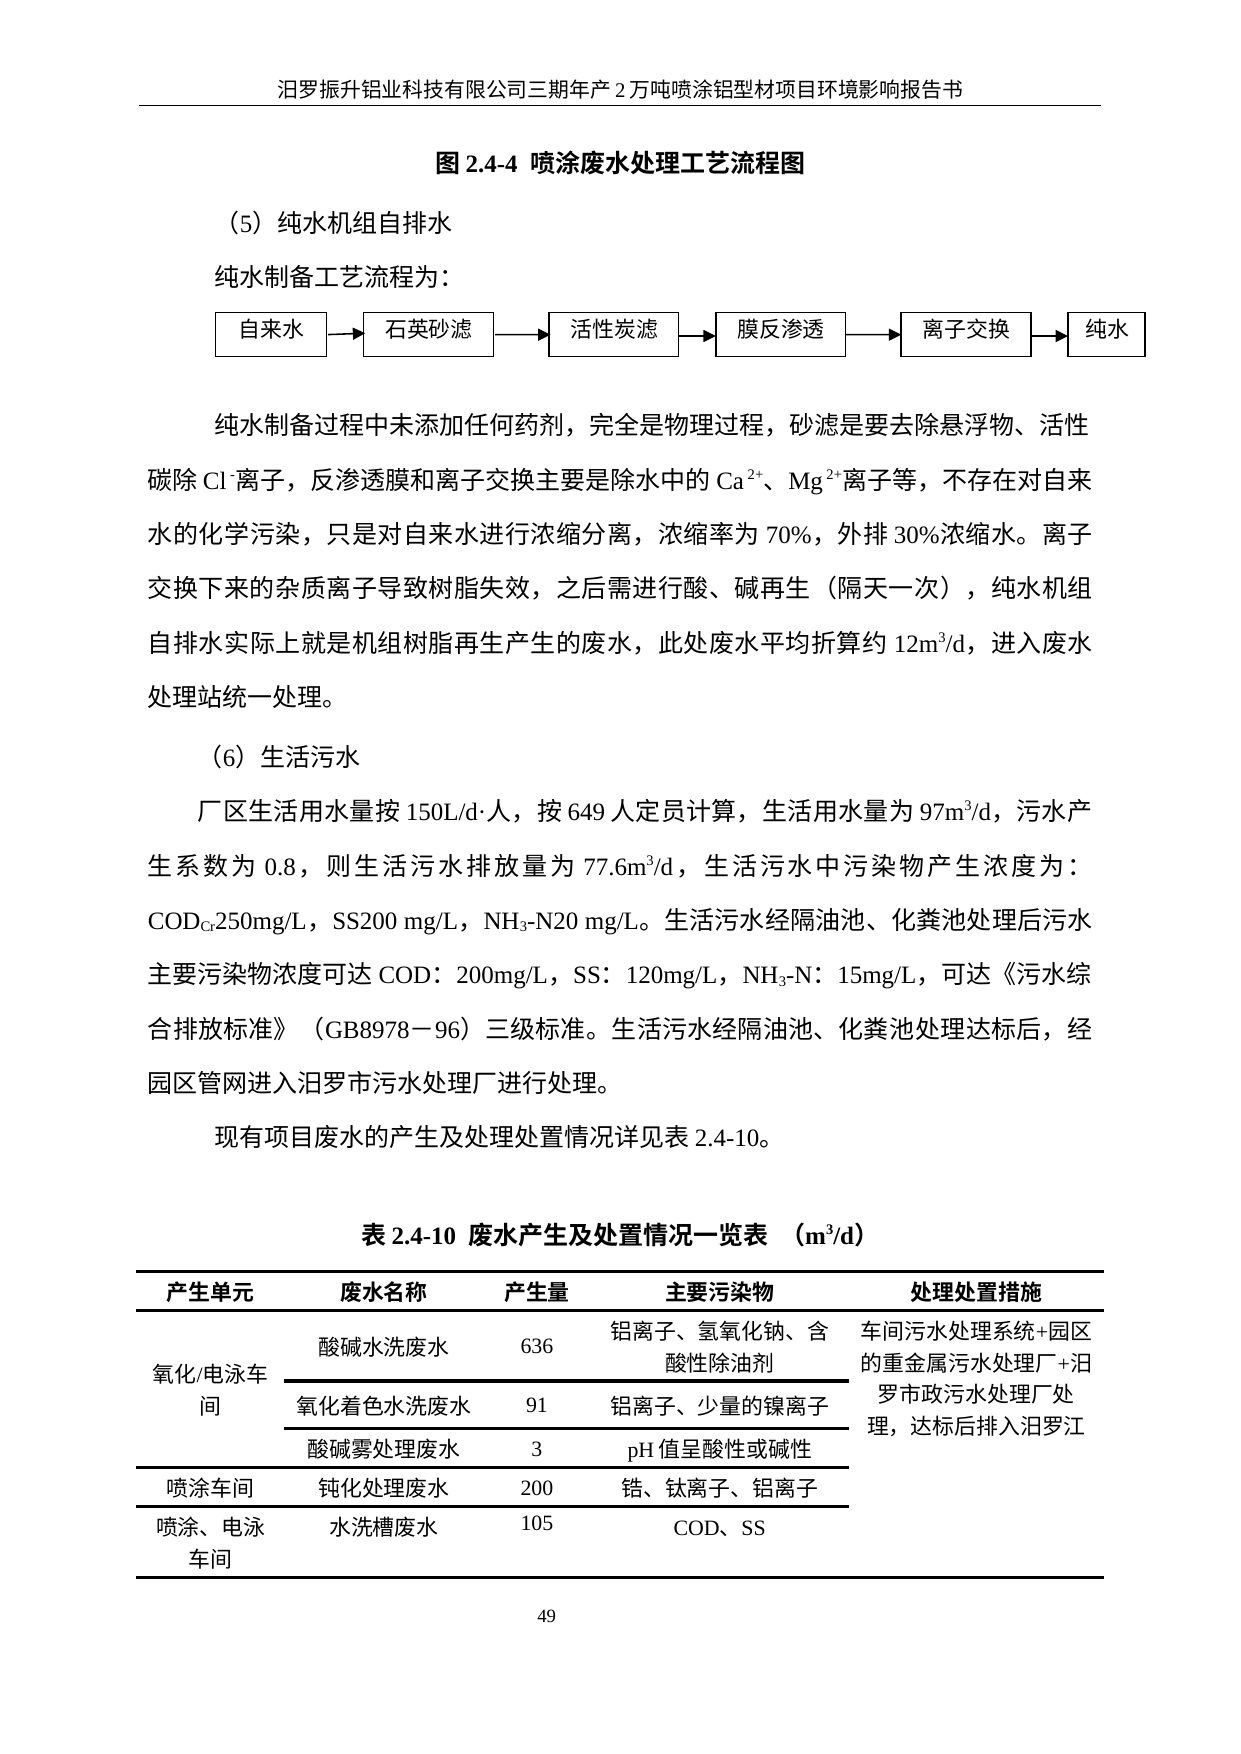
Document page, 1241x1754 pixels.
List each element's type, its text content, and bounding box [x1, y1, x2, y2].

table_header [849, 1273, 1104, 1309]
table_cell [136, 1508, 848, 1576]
text 厂区生活用水量按150L/d·人，按649人定员计算，生活用水量为97m3/d，污水产生系数为0.8，则生活污水排放量为77.6m3/d，生活污水中污染物产生浓度为：CODCr250mg/L，SS200 mg/L，NH3-N20 mg/L。生活污水经隔油池、化粪池处理后污水主要污染物浓度可达COD：200mg/L，SS：120mg/L，NH3-N：15mg/L，可达《污水综合排放标准》（GB8978－96）三级标准。生活污水经隔油池、化粪池处理达标后，经园区管网进入汨罗市污水处理厂进行处理。 [148, 792, 1093, 1100]
text 现有项目废水的产生及处理处置情况详见表2.4-10。 [148, 1118, 1093, 1154]
text 纯水制备过程中未添加任何药剂，完全是物理过程，砂滤是要去除悬浮物、活性碳除Cl -离子，反渗透膜和离子交换主要是除水中的Ca 2+、Mg 2+离子等，不存在对自来水的化学污染，只是对自来水进行浓缩分离，浓缩率为70%，外排30%浓缩水。离子交换下来的杂质离子导致树脂失效，之后需进行酸、碱再生（隔天一次），纯水机组自排水实际上就是机组树脂再生产生的废水，此处废水平均折算约12m3/d，进入废水处理站统一处理。 [148, 406, 1093, 714]
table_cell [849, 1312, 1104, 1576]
text 图2.4-4 喷涂废水处理工艺流程图 [148, 143, 1093, 180]
text 表2.4-10 废水产生及处置情况一览表 （m3/d） [148, 1215, 1093, 1252]
text 纯水制备工艺流程为： [148, 257, 1093, 294]
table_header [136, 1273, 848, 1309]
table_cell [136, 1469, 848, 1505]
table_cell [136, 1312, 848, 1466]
text （5）纯水机组自排水 [148, 203, 1093, 239]
text （6）生活污水 [148, 737, 1093, 773]
